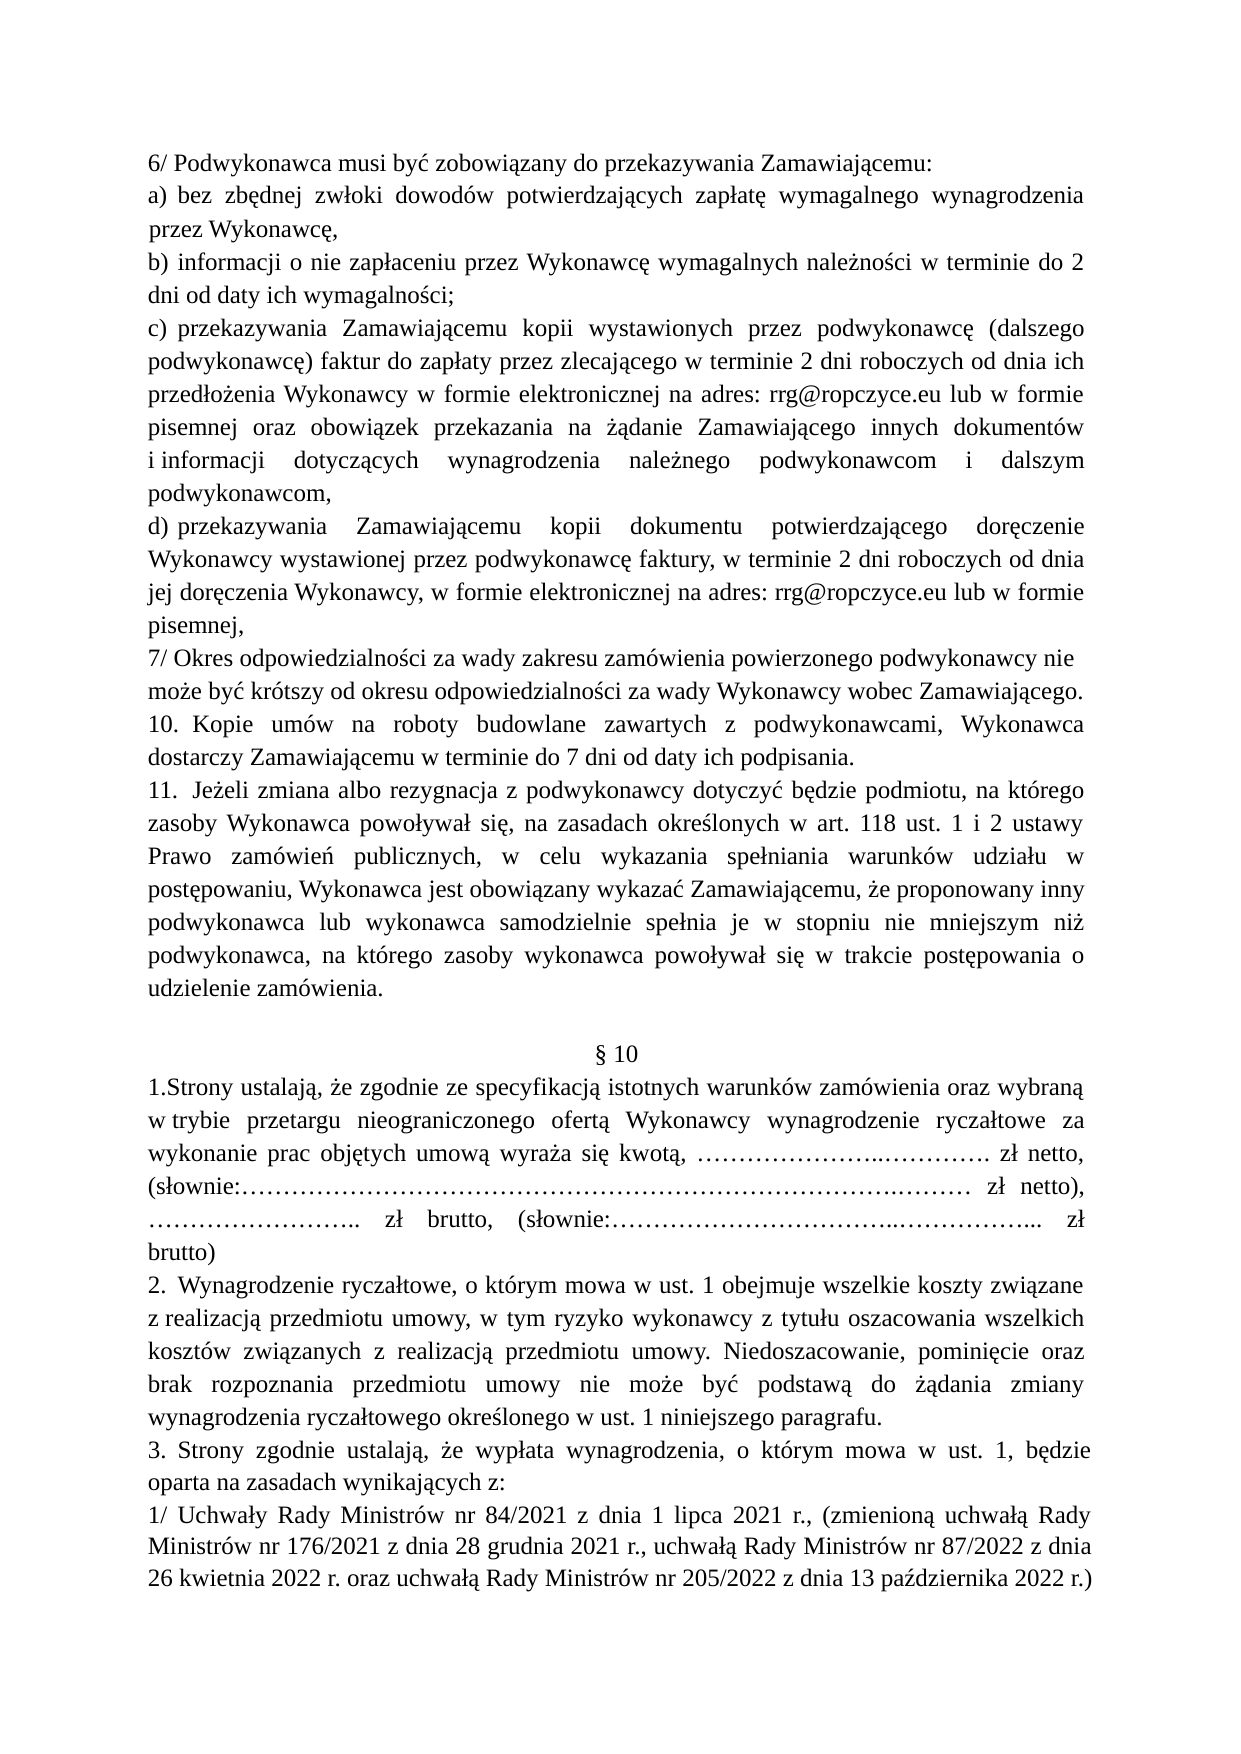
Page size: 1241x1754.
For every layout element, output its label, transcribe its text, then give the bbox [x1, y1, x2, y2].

list przekazywania Zamawiającemu kopii wystawionych przez podwykonawcę (dalszego podwykonawcę) faktur do zapłaty przez zlecającego w terminie 2 dni roboczych od dnia ich przedłożenia Wykonawcy w formie elektronicznej na adres: rrg@ropczyce.eu lub w formie pisemnej oraz obowiązek przekazania na żądanie Zamawiającego innych dokumentów i informacji dotyczących wynagrodzenia należnego podwykonawcom i dalszym podwykonawcom, [148, 313, 1085, 507]
list przekazywania Zamawiającemu kopii dokumentu potwierdzającego doręczenie Wykonawcy wystawionej przez podwykonawcę faktury, w terminie 2 dni roboczych od dnia jej doręczenia Wykonawcy, w formie elektronicznej na adres: rrg@ropczyce.eu lub w formie pisemnej, [148, 511, 1085, 639]
list Strony zgodnie ustalają, że wypłata wynagrodzenia, o którym mowa w ust. 1, będzie oparta na zasadach wynikających z: [148, 1435, 1093, 1496]
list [148, 1500, 1093, 1592]
text 7/ Okres odpowiedzialności za wady zakresu zamówienia powierzonego podwykonawcy nie może być krótszy od okresu odpowiedzialności za wady Wykonawcy wobec Zamawiającego. [148, 643, 1085, 705]
text § 10 [148, 1039, 1085, 1068]
text 1.Strony ustalają, że zgodnie ze specyfikacją istotnych warunków zamówienia oraz wybraną w trybie przetargu nieograniczonego ofertą Wykonawcy wynagrodzenie ryczałtowe za wykonanie prac objętych umową wyraża się kwotą, …………………..…………. zł netto, (słownie:…………………………………………………………………….……… zł netto), …………………….. zł brutto, (słownie:……………………………..……………... zł brutto) [148, 1072, 1085, 1266]
list informacji o nie zapłaceniu przez Wykonawcę wymagalnych należności w terminie do 2 dni od daty ich wymagalności; [148, 247, 1085, 308]
list Kopie umów na roboty budowlane zawartych z podwykonawcami, Wykonawca dostarczy Zamawiającemu w terminie do 7 dni od daty ich podpisania. [148, 709, 1085, 771]
list Jeżeli zmiana albo rezygnacja z podwykonawcy dotyczyć będzie podmiotu, na którego zasoby Wykonawca powoływał się, na zasadach określonych w art. 118 ust. 1 i 2 ustawy Prawo zamówień publicznych, w celu wykazania spełniania warunków udziału w postępowaniu, Wykonawca jest obowiązany wykazać Zamawiającemu, że proponowany inny podwykonawca lub wykonawca samodzielnie spełnia je w stopniu nie mniejszym niż podwykonawca, na którego zasoby wykonawca powoływał się w trakcie postępowania o udzielenie zamówienia. [148, 775, 1085, 1002]
text 6/ Podwykonawca musi być zobowiązany do przekazywania Zamawiającemu: [148, 148, 1085, 176]
list bez zbędnej zwłoki dowodów potwierdzających zapłatę wymagalnego wynagrodzenia przez Wykonawcę, [148, 181, 1085, 242]
list Wynagrodzenie ryczałtowe, o którym mowa w ust. 1 obejmuje wszelkie koszty związane z realizacją przedmiotu umowy, w tym ryzyko wykonawcy z tytułu oszacowania wszelkich kosztów związanych z realizacją przedmiotu umowy. Niedoszacowanie, pominięcie oraz brak rozpoznania przedmiotu umowy nie może być podstawą do żądania zmiany wynagrodzenia ryczałtowego określonego w ust. 1 niniejszego paragrafu. [148, 1270, 1085, 1431]
